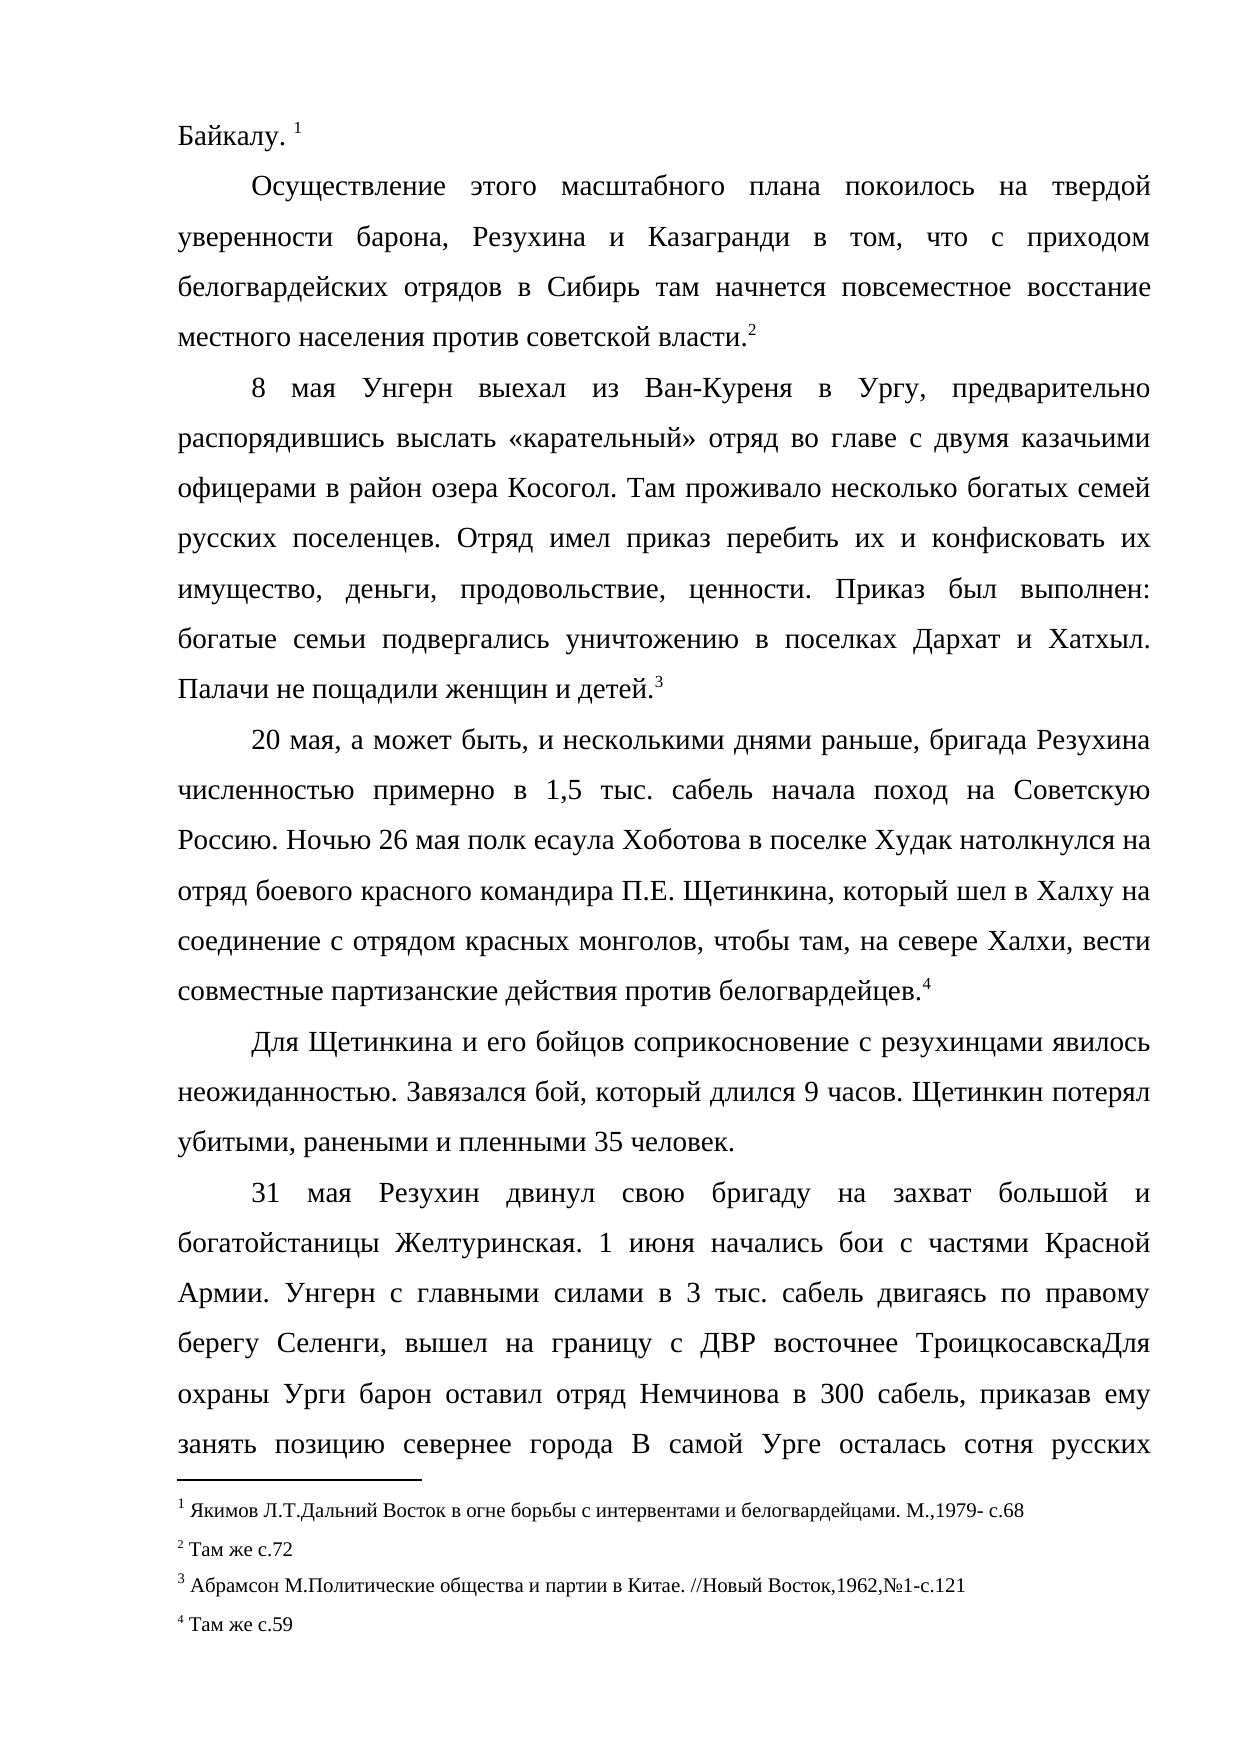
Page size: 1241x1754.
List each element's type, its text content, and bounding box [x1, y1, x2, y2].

text 20 мая, а может быть, и несколькими днями раньше, бригада Резухина численностью примерно в 1,5 тыс. сабель начала поход на Советскую Россию. Ночью 26 мая полк есаула Хоботова в поселке Худак натолкнулся на отряд боевого красного командира П.Е. Щетинкина, который шел в Халху на соединение с отрядом красных монголов, чтобы там, на севере Халхи, вести совместные партизанские действия против белогвардейцев. [177, 722, 1152, 1007]
text Осуществление этого масштабного плана покоилось на твердой уверенности барона, Резухина и Казагранди в том, что с приходом белогвардейских отрядов в Сибирь там начнется повсеместное восстание местного населения против советской власти. [177, 168, 1152, 353]
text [177, 1175, 1152, 1460]
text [177, 118, 1152, 152]
text Для Щетинкина и его бойцов соприкосновение с резухинцами явилось неожиданностью. Завязался бой, который длился 9 часов. Щетинкин потерял убитыми, ранеными и пленными 35 человек. [177, 1024, 1152, 1158]
text 8 мая Унгерн выехал из Ван-Куреня в Ургу, предварительно распорядившись выслать «карательный» отряд во главе с двумя казачьими офицерами в район озера Косогол. Там проживало несколько богатых семей русских поселенцев. Отряд имел приказ перебить их и конфисковать их имущество, деньги, продовольствие, ценности. Приказ был выполнен: богатые семьи подвергались уничтожению в поселках Дархат и Хатхыл. Палачи не пощадили женщин и детей. [177, 370, 1152, 705]
